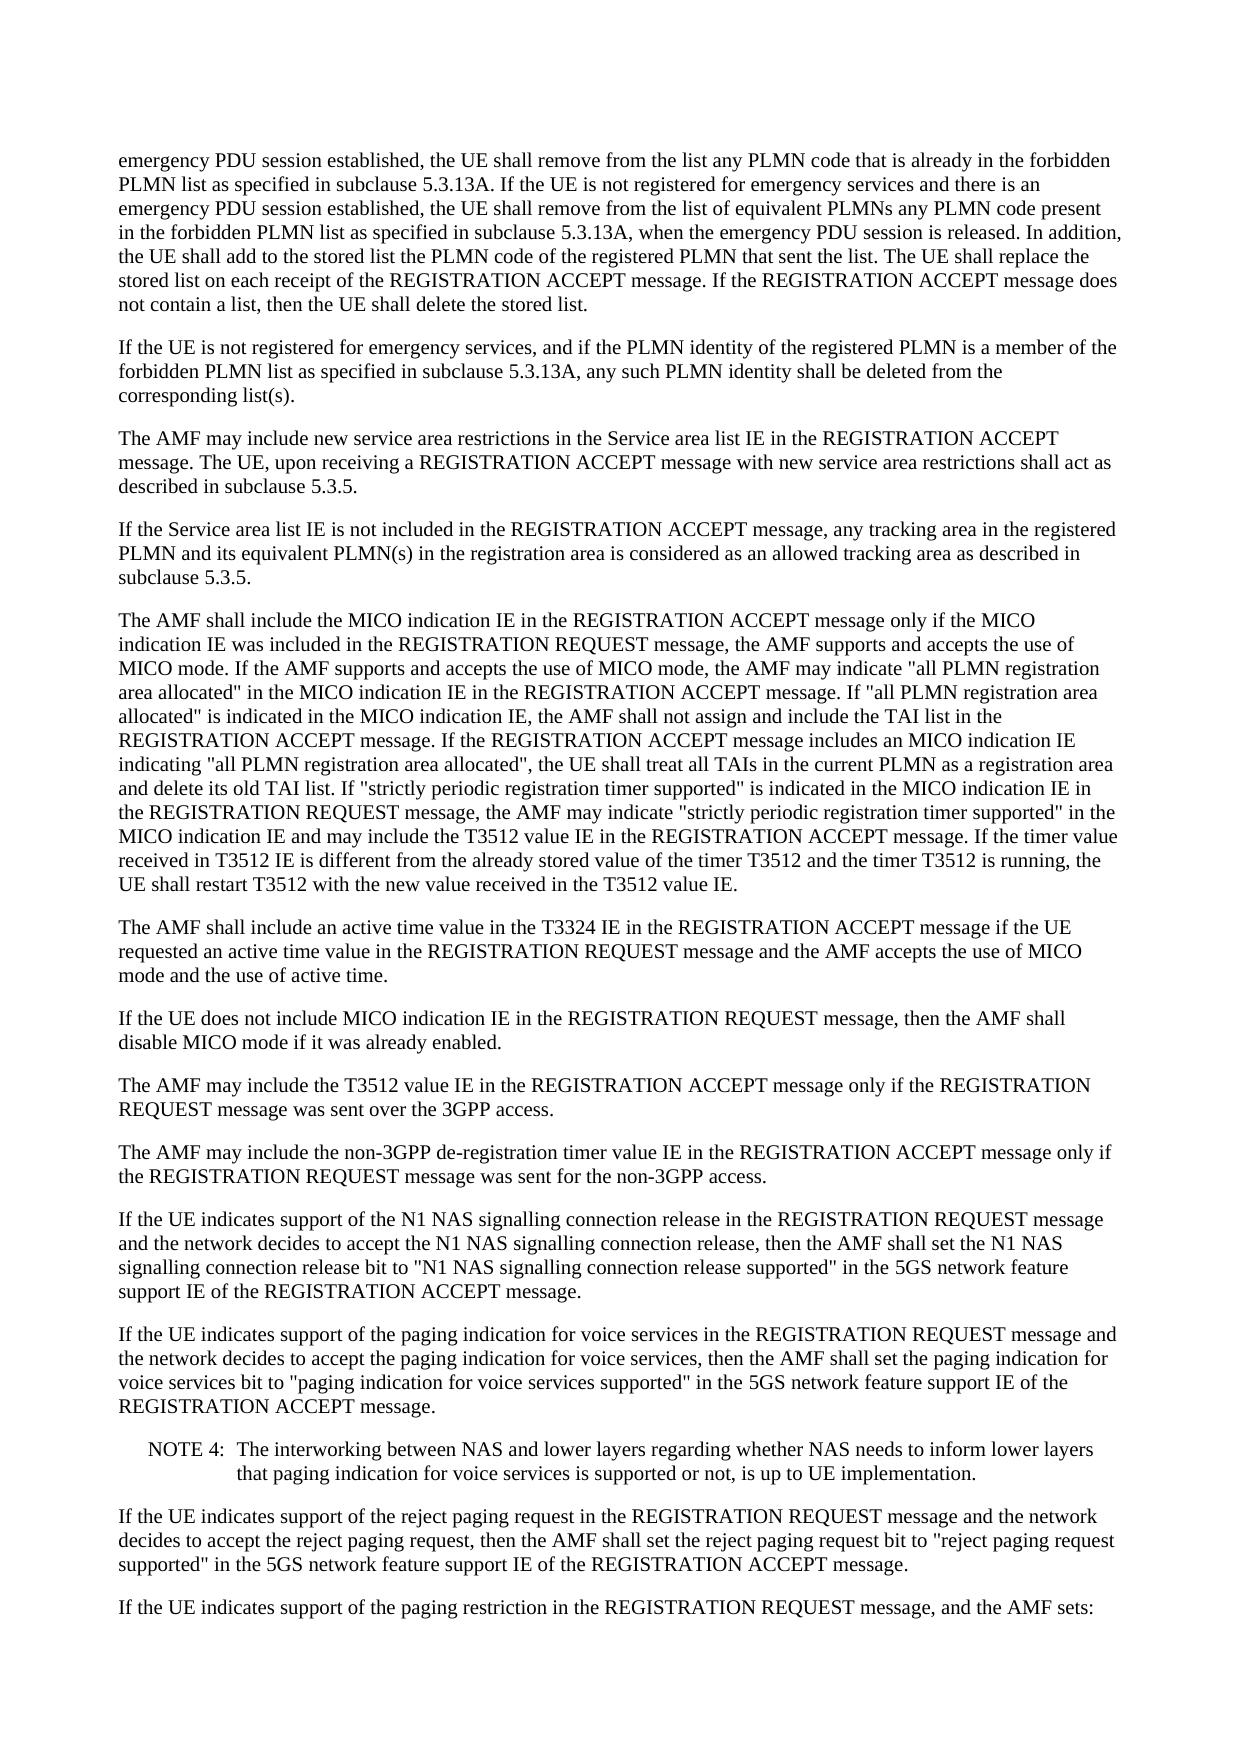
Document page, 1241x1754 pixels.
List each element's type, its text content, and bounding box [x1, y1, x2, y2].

text NOTE 4: The interworking between NAS and lower layers regarding whether NAS needs to inform lower layers that paging indication for voice services is supported or not, is up to UE implementation. [148, 1437, 1122, 1485]
text If the UE does not include MICO indication IE in the REGISTRATION REQUEST message, then the AMF shall disable MICO mode if it was already enabled. [118, 1006, 1122, 1054]
text If the UE is not registered for emergency services, and if the PLMN identity of the registered PLMN is a member of the forbidden PLMN list as specified in subclause 5.3.13A, any such PLMN identity shall be deleted from the corresponding list(s). [118, 335, 1122, 407]
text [118, 148, 1122, 316]
text If the UE indicates support of the paging restriction in the REGISTRATION REQUEST message, and the AMF sets: [118, 1594, 1122, 1619]
text If the UE indicates support of the reject paging request in the REGISTRATION REQUEST message and the network decides to accept the reject paging request, then the AMF shall set the reject paging request bit to "reject paging request supported" in the 5GS network feature support IE of the REGISTRATION ACCEPT message. [118, 1504, 1122, 1576]
text The AMF shall include an active time value in the T3324 IE in the REGISTRATION ACCEPT message if the UE requested an active time value in the REGISTRATION REQUEST message and the AMF accepts the use of MICO mode and the use of active time. [118, 915, 1122, 987]
text The AMF may include new service area restrictions in the Service area list IE in the REGISTRATION ACCEPT message. The UE, upon receiving a REGISTRATION ACCEPT message with new service area restrictions shall act as described in subclause 5.3.5. [118, 426, 1122, 498]
text The AMF shall include the MICO indication IE in the REGISTRATION ACCEPT message only if the MICO indication IE was included in the REGISTRATION REQUEST message, the AMF supports and accepts the use of MICO mode. If the AMF supports and accepts the use of MICO mode, the AMF may indicate "all PLMN registration area allocated" in the MICO indication IE in the REGISTRATION ACCEPT message. If "all PLMN registration area allocated" is indicated in the MICO indication IE, the AMF shall not assign and include the TAI list in the REGISTRATION ACCEPT message. If the REGISTRATION ACCEPT message includes an MICO indication IE indicating "all PLMN registration area allocated", the UE shall treat all TAIs in the current PLMN as a registration area and delete its old TAI list. If "strictly periodic registration timer supported" is indicated in the MICO indication IE in the REGISTRATION REQUEST message, the AMF may indicate "strictly periodic registration timer supported" in the MICO indication IE and may include the T3512 value IE in the REGISTRATION ACCEPT message. If the timer value received in T3512 IE is different from the already stored value of the timer T3512 and the timer T3512 is running, the UE shall restart T3512 with the new value received in the T3512 value IE. [118, 608, 1122, 896]
text The AMF may include the non-3GPP de-registration timer value IE in the REGISTRATION ACCEPT message only if the REGISTRATION REQUEST message was sent for the non-3GPP access. [118, 1140, 1122, 1188]
text If the Service area list IE is not included in the REGISTRATION ACCEPT message, any tracking area in the registered PLMN and its equivalent PLMN(s) in the registration area is considered as an allowed tracking area as described in subclause 5.3.5. [118, 517, 1122, 589]
text If the UE indicates support of the N1 NAS signalling connection release in the REGISTRATION REQUEST message and the network decides to accept the N1 NAS signalling connection release, then the AMF shall set the N1 NAS signalling connection release bit to "N1 NAS signalling connection release supported" in the 5GS network feature support IE of the REGISTRATION ACCEPT message. [118, 1207, 1122, 1303]
text If the UE indicates support of the paging indication for voice services in the REGISTRATION REQUEST message and the network decides to accept the paging indication for voice services, then the AMF shall set the paging indication for voice services bit to "paging indication for voice services supported" in the 5GS network feature support IE of the REGISTRATION ACCEPT message. [118, 1322, 1122, 1418]
text The AMF may include the T3512 value IE in the REGISTRATION ACCEPT message only if the REGISTRATION REQUEST message was sent over the 3GPP access. [118, 1073, 1122, 1121]
